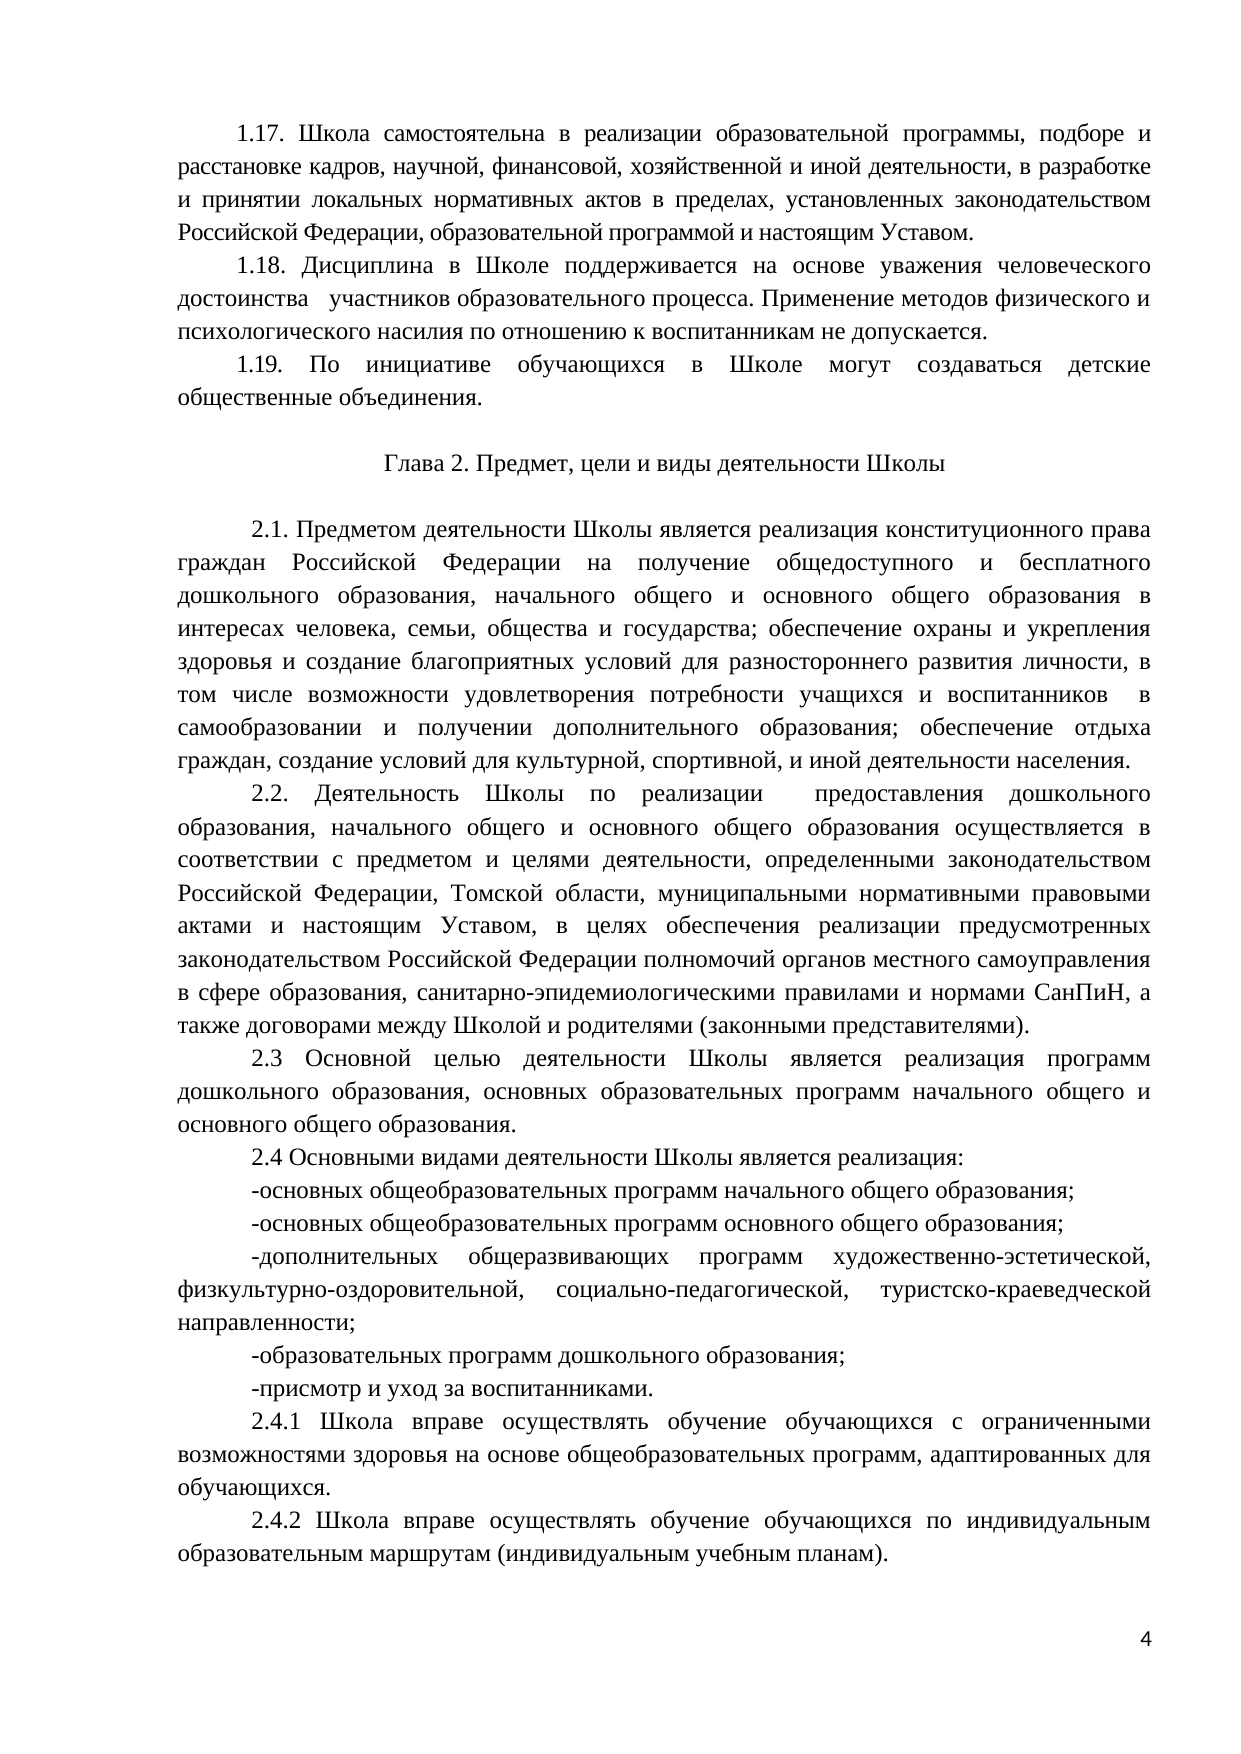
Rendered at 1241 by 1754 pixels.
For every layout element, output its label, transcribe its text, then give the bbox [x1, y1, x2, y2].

text 1.17. Школа самостоятельна в реализации образовательной программы, подборе и расстановке кадров, научной, финансовой, хозяйственной и иной деятельности, в разработке и принятии локальных нормативных актов в пределах, установленных законодательством Российской Федерации, образовательной программой и настоящим Уставом. [177, 118, 1152, 246]
text 2.3 Основной целью деятельности Школы является реализация программ дошкольного образования, основных образовательных программ начального общего и основного общего образования. [177, 1043, 1152, 1137]
text -присмотр и уход за воспитанниками. [177, 1373, 1152, 1402]
text Глава 2. Предмет, цели и виды деятельности Школы [177, 448, 1152, 477]
text 2.4.2 Школа вправе осуществлять обучение обучающихся по индивидуальным образовательным маршрутам (индивидуальным учебным планам). [177, 1505, 1152, 1567]
text 1.19. По инициативе обучающихся в Школе могут создаваться детские общественные объединения. [177, 349, 1152, 411]
text 2.2. Деятельность Школы по реализации предоставления дошкольного образования, начального общего и основного общего образования осуществляется в соответствии с предметом и целями деятельности, определенными законодательством Российской Федерации, Томской области, муниципальными нормативными правовыми актами и настоящим Уставом, в целях обеспечения реализации предусмотренных законодательством Российской Федерации полномочий органов местного самоуправления в сфере образования, санитарно-эпидемиологическими правилами и нормами СанПиН, а также договорами между Школой и родителями (законными представителями). [177, 778, 1152, 1038]
text 2.1. Предметом деятельности Школы является реализация конституционного права граждан Российской Федерации на получение общедоступного и бесплатного дошкольного образования, начального общего и основного общего образования в интересах человека, семьи, общества и государства; обеспечение охраны и укрепления здоровья и создание благоприятных условий для разностороннего развития личности, в том числе возможности удовлетворения потребности учащихся и воспитанников в самообразовании и получении дополнительного образования; обеспечение отдыха граждан, создание условий для культурной, спортивной, и иной деятельности населения. [177, 514, 1152, 774]
text -дополнительных общеразвивающих программ художественно-эстетической, физкультурно-оздоровительной, социально-педагогической, туристско-краеведческой направленности; [177, 1241, 1152, 1336]
text -основных общеобразовательных программ начального общего образования; [177, 1175, 1152, 1203]
text -образовательных программ дошкольного образования; [177, 1340, 1152, 1369]
text 2.4.1 Школа вправе осуществлять обучение обучающихся с ограниченными возможностями здоровья на основе общеобразовательных программ, адаптированных для обучающихся. [177, 1406, 1152, 1501]
text 1.18. Дисциплина в Школе поддерживается на основе уважения человеческого достоинства участников образовательного процесса. Применение методов физического и психологического насилия по отношению к воспитанникам не допускается. [177, 250, 1152, 345]
text 2.4 Основными видами деятельности Школы является реализация: [177, 1142, 1152, 1171]
text -основных общеобразовательных программ основного общего образования; [177, 1208, 1152, 1237]
